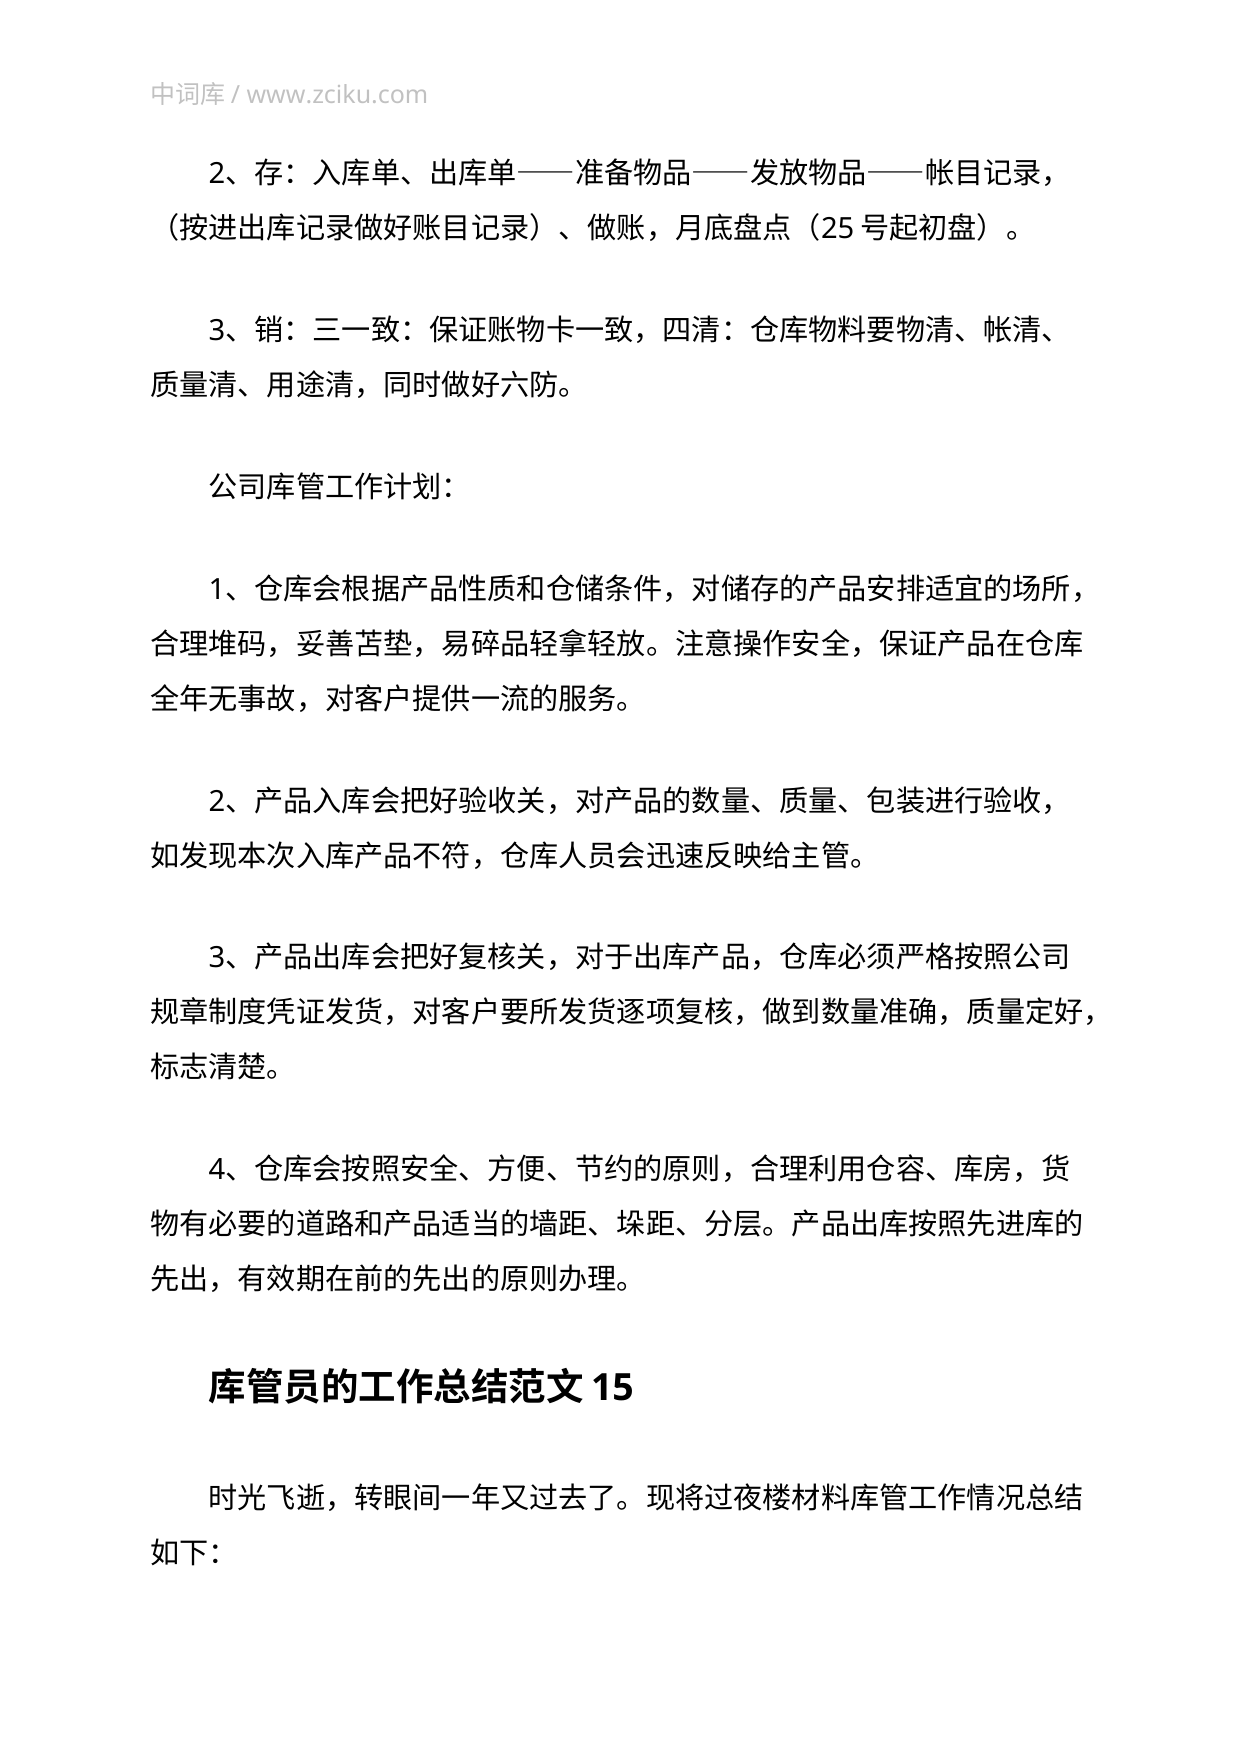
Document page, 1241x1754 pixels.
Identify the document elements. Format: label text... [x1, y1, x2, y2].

text 4、仓库会按照安全、方便、节约的原则，合理利用仓容、库房，货物有必要的道路和产品适当的墙距、垛距、分层。产品出库按照先进库的先出，有效期在前的先出的原则办理。 [150, 1146, 1090, 1298]
text 库管员的工作总结范文15 [150, 1357, 1090, 1412]
text 2、存：入库单、出库单——准备物品——发放物品——帐目记录，（按进出库记录做好账目记录）、做账，月底盘点（25号起初盘）。 [150, 150, 1090, 247]
text 2、产品入库会把好验收关，对产品的数量、质量、包装进行验收，如发现本次入库产品不符，仓库人员会迅速反映给主管。 [150, 777, 1090, 874]
text 时光飞逝，转眼间一年又过去了。现将过夜楼材料库管工作情况总结如下： [150, 1475, 1090, 1572]
text 3、销：三一致：保证账物卡一致，四清：仓库物料要物清、帐清、质量清、用途清，同时做好六防。 [150, 307, 1090, 404]
text 3、产品出库会把好复核关，对于出库产品，仓库必须严格按照公司规章制度凭证发货，对客户要所发货逐项复核，做到数量准确，质量定好，标志清楚。 [150, 934, 1090, 1086]
text 1、仓库会根据产品性质和仓储条件，对储存的产品安排适宜的场所，合理堆码，妥善苫垫，易碎品轻拿轻放。注意操作安全，保证产品在仓库全年无事故，对客户提供一流的服务。 [150, 566, 1090, 718]
text 公司库管工作计划： [150, 464, 1090, 506]
